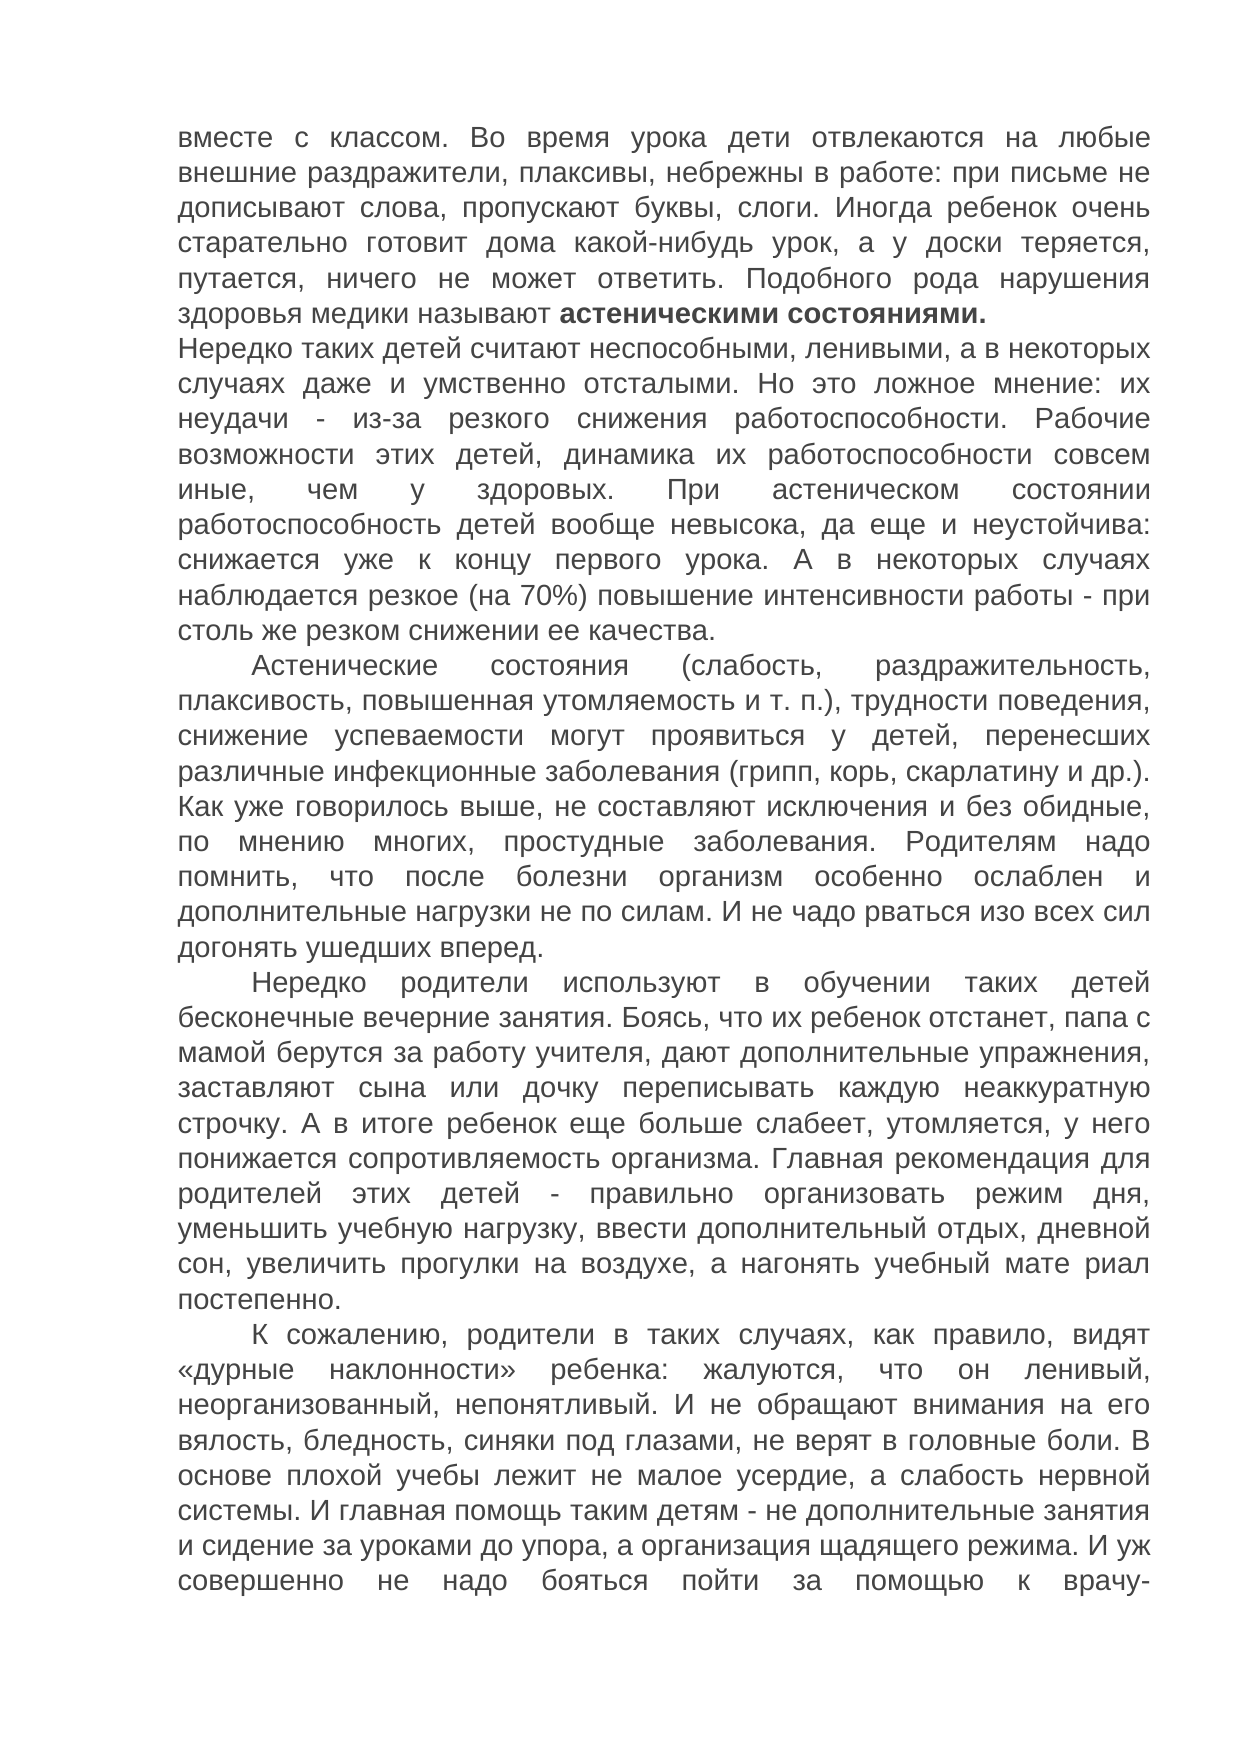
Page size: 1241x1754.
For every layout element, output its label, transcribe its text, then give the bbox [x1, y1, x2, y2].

text Астенические состояния (слабость, раздражительность, плаксивость, повышенная утомляемость и т. п.), трудности поведения, снижение успеваемости могут проявиться у детей, перенесших различные инфекционные заболевания (грипп, корь, скарлатину и др.). Как уже говорилось выше, не составляют исключения и без обидные, по мнению многих, простудные заболевания. Родителям надо помнить, что после болезни организм особенно ослаблен и дополнительные нагрузки не по силам. И не чадо рваться изо всех сил догонять ушедших вперед. [177, 646, 1152, 963]
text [177, 118, 1152, 329]
text Нередко родители используют в обучении таких детей бесконечные вечерние занятия. Боясь, что их ребенок отстанет, папа с мамой берутся за работу учителя, дают дополнительные упражнения, заставляют сына или дочку переписывать каждую неаккуратную строчку. А в итоге ребенок еще больше слабеет, утомляется, у него понижается сопротивляемость организма. Главная рекомендация для родителей этих детей - правильно организовать режим дня, уменьшить учебную нагрузку, ввести дополнительный отдых, дневной сон, увеличить прогулки на воздухе, а нагонять учебный мате риал постепенно. [177, 963, 1152, 1315]
text Нередко таких детей считают неспособными, ленивыми, а в некоторых случаях даже и умственно отсталыми. Но это ложное мнение: их неудачи - из-за резкого снижения работоспособности. Рабочие возможности этих детей, динамика их работоспособности совсем иные, чем у здоровых. При астеническом состоянии работоспособность детей вообще невысока, да еще и неустойчива: снижается уже к концу первого урока. А в некоторых случаях наблюдается резкое (на 70%) повышение интенсивности работы - при столь же резком снижении ее качества. [177, 329, 1152, 646]
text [177, 1315, 1152, 1597]
